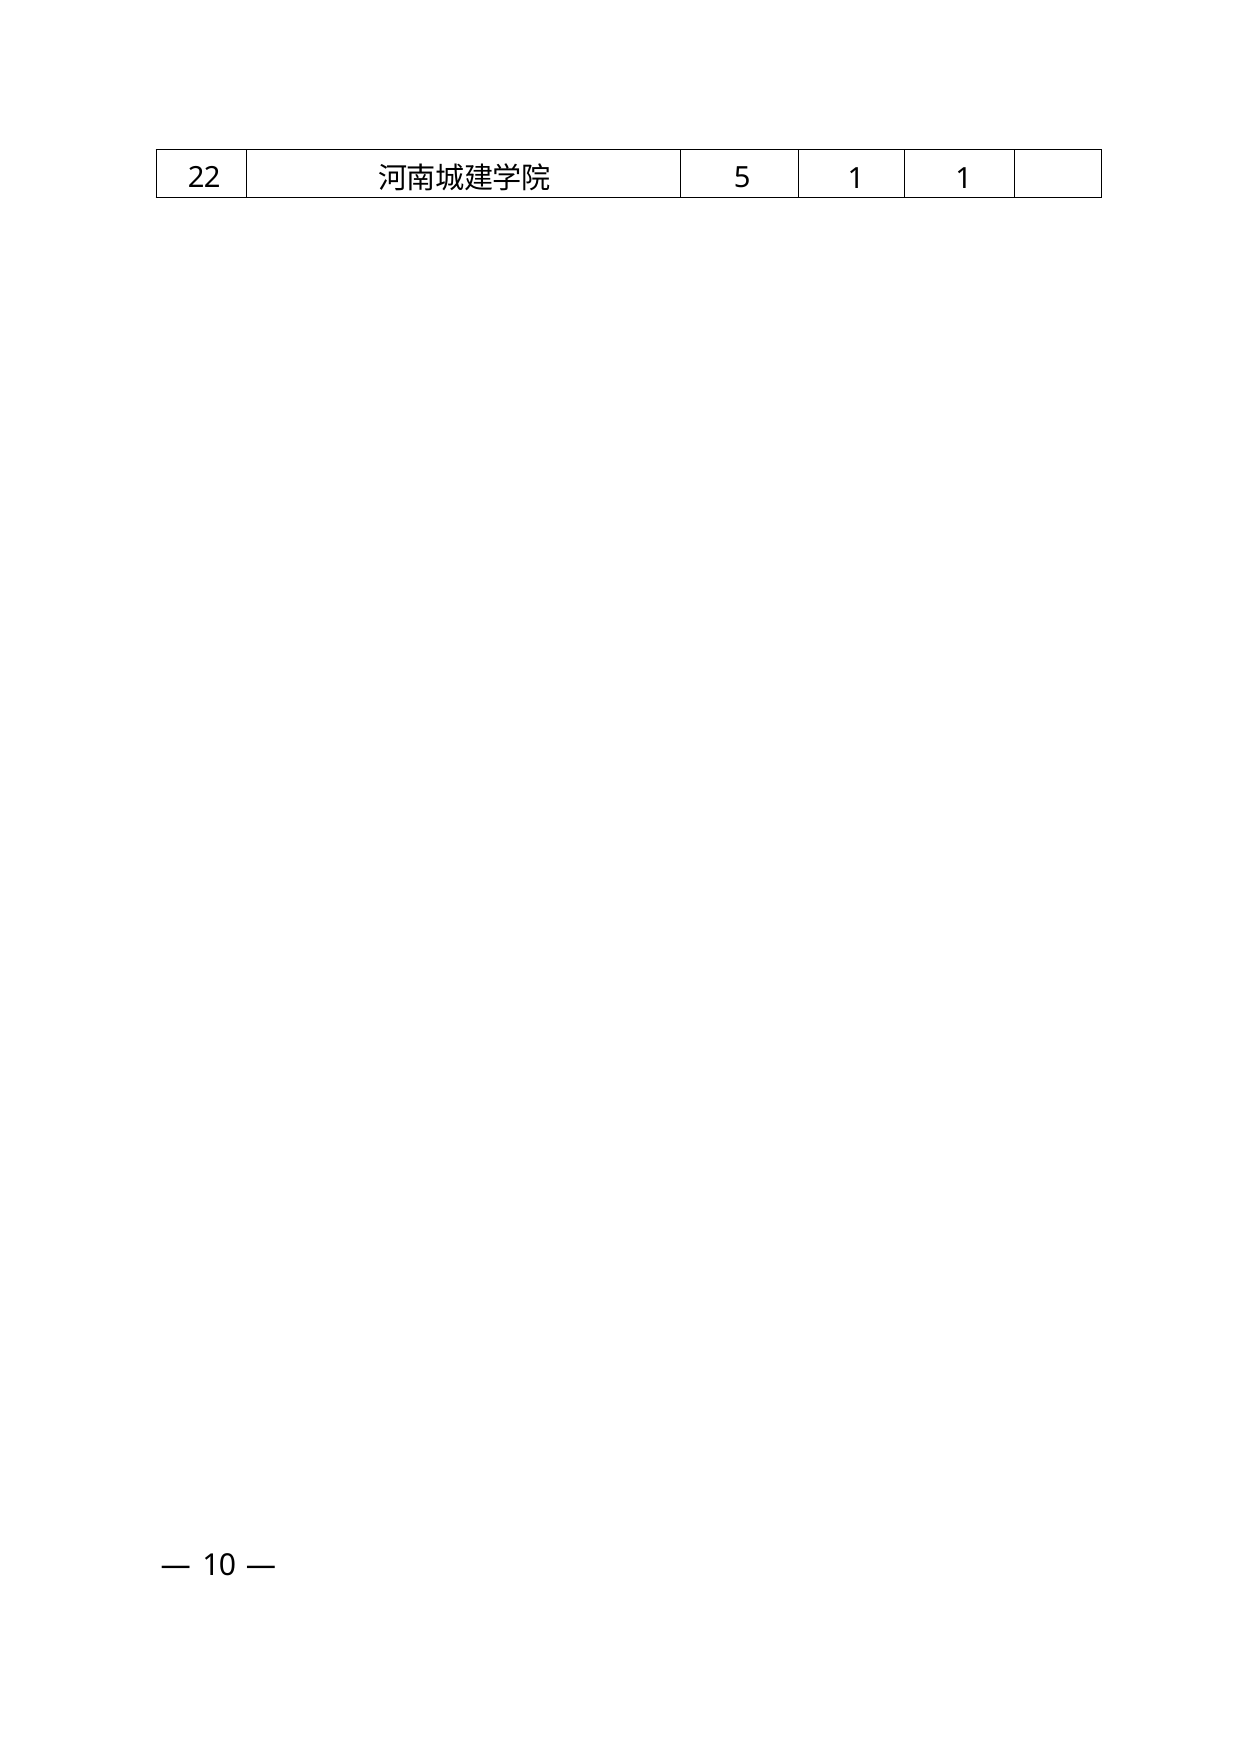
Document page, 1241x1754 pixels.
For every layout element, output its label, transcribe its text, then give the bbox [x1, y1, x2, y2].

table_cell 22 [157, 150, 246, 197]
table_cell 5 [681, 150, 798, 197]
table_cell [1015, 150, 1101, 197]
table_cell 1 [905, 150, 1014, 197]
table_cell 河南城建学院 [247, 150, 680, 197]
table_cell 1 [799, 150, 904, 197]
